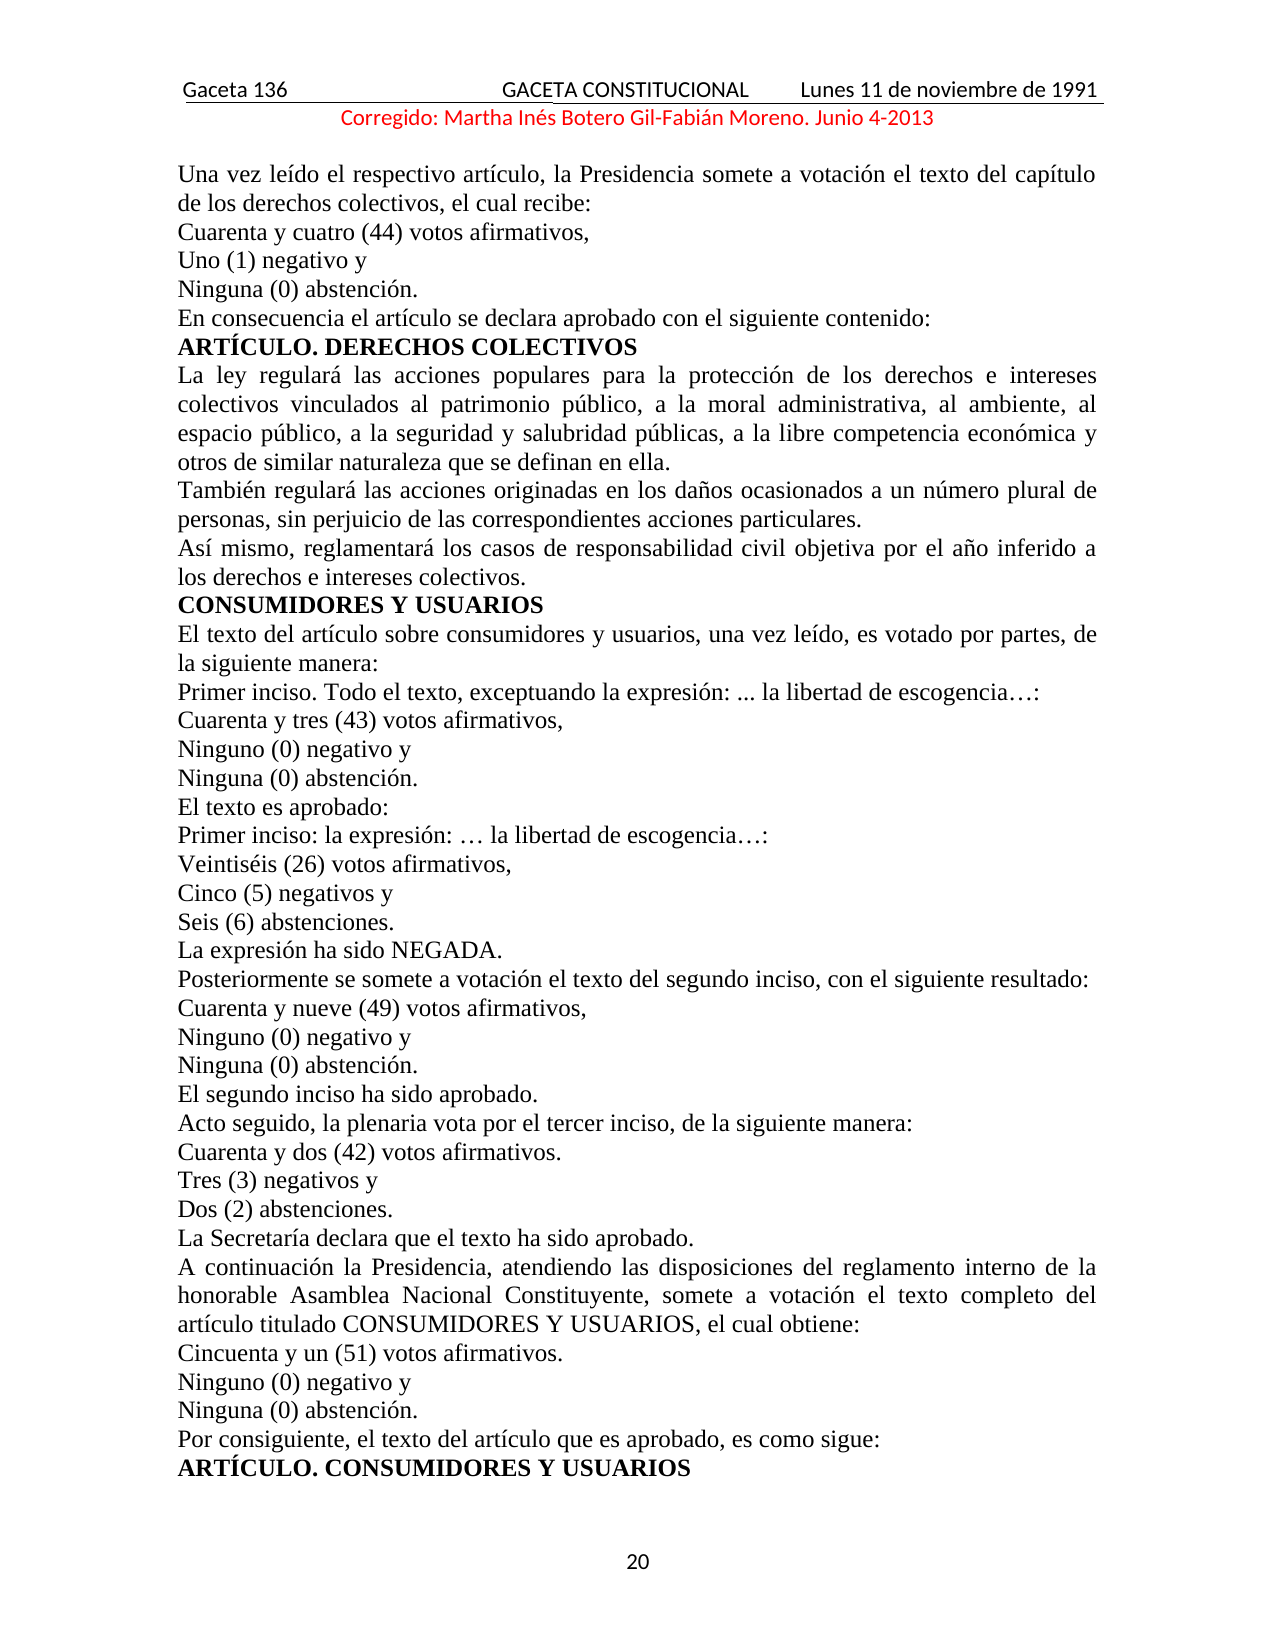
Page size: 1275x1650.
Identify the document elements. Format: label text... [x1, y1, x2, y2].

text Así mismo, reglamentará los casos de responsabilidad civil objetiva por el año inferido a los derechos e intereses colectivos. [177, 533, 1098, 590]
text Ninguna (0) abstención. [177, 1395, 1098, 1424]
text CONSUMIDORES Y USUARIOS [177, 590, 1098, 619]
text El texto del artículo sobre consumidores y usuarios, una vez leído, es votado por partes, de la siguiente manera: [177, 619, 1098, 677]
text Uno (1) negativo y [177, 245, 1098, 274]
text La ley regulará las acciones populares para la protección de los derechos e intereses colectivos vinculados al patrimonio público, a la moral administrativa, al ambiente, al espacio público, a la seguridad y salubridad públicas, a la libre competencia económica y otros de similar naturaleza que se definan en ella. [177, 360, 1098, 475]
text A continuación la Presidencia, atendiendo las disposiciones del reglamento interno de la honorable Asamblea Nacional Constituyente, somete a votación el texto completo del artículo titulado CONSUMIDORES Y USUARIOS, el cual obtiene: [177, 1252, 1098, 1338]
text Acto seguido, la plenaria vota por el tercer inciso, de la siguiente manera: [177, 1108, 1098, 1137]
text También regulará las acciones originadas en los daños ocasionados a un número plural de personas, sin perjuicio de las correspondientes acciones particulares. [177, 475, 1098, 533]
text Cuarenta y tres (43) votos afirmativos, [177, 705, 1098, 734]
text Cinco (5) negativos y [177, 878, 1098, 907]
text La Secretaría declara que el texto ha sido aprobado. [177, 1223, 1098, 1252]
text Ninguno (0) negativo y [177, 1367, 1098, 1395]
text Ninguno (0) negativo y [177, 1022, 1098, 1050]
text Una vez leído el respectivo artículo, la Presidencia somete a votación el texto del capítulo de los derechos colectivos, el cual recibe: [177, 159, 1098, 217]
text La expresión ha sido NEGADA. [177, 935, 1098, 964]
text En consecuencia el artículo se declara aprobado con el siguiente contenido: [177, 303, 1098, 332]
text Ninguna (0) abstención. [177, 1050, 1098, 1079]
text Ninguna (0) abstención. [177, 274, 1098, 303]
text Seis (6) abstenciones. [177, 907, 1098, 935]
text Tres (3) negativos y [177, 1165, 1098, 1194]
text Ninguna (0) abstención. [177, 763, 1098, 792]
text Cuarenta y cuatro (44) votos afirmativos, [177, 217, 1098, 245]
text Veintiséis (26) votos afirmativos, [177, 849, 1098, 878]
text ARTÍCULO. DERECHOS COLECTIVOS [177, 332, 1098, 360]
text Primer inciso: la expresión: … la libertad de escogencia…: [177, 820, 1098, 849]
text Posteriormente se somete a votación el texto del segundo inciso, con el siguiente resultado: [177, 964, 1098, 993]
text Dos (2) abstenciones. [177, 1194, 1098, 1223]
text ARTÍCULO. CONSUMIDORES Y USUARIOS [177, 1453, 1098, 1482]
text Primer inciso. Todo el texto, exceptuando la expresión: ... la libertad de escogencia…: [177, 677, 1098, 705]
text Cuarenta y nueve (49) votos afirmativos, [177, 993, 1098, 1022]
text Ninguno (0) negativo y [177, 734, 1098, 763]
text Cincuenta y un (51) votos afirmativos. [177, 1338, 1098, 1367]
text El texto es aprobado: [177, 792, 1098, 820]
text El segundo inciso ha sido aprobado. [177, 1079, 1098, 1108]
text Cuarenta y dos (42) votos afirmativos. [177, 1137, 1098, 1165]
text Por consiguiente, el texto del artículo que es aprobado, es como sigue: [177, 1424, 1098, 1453]
